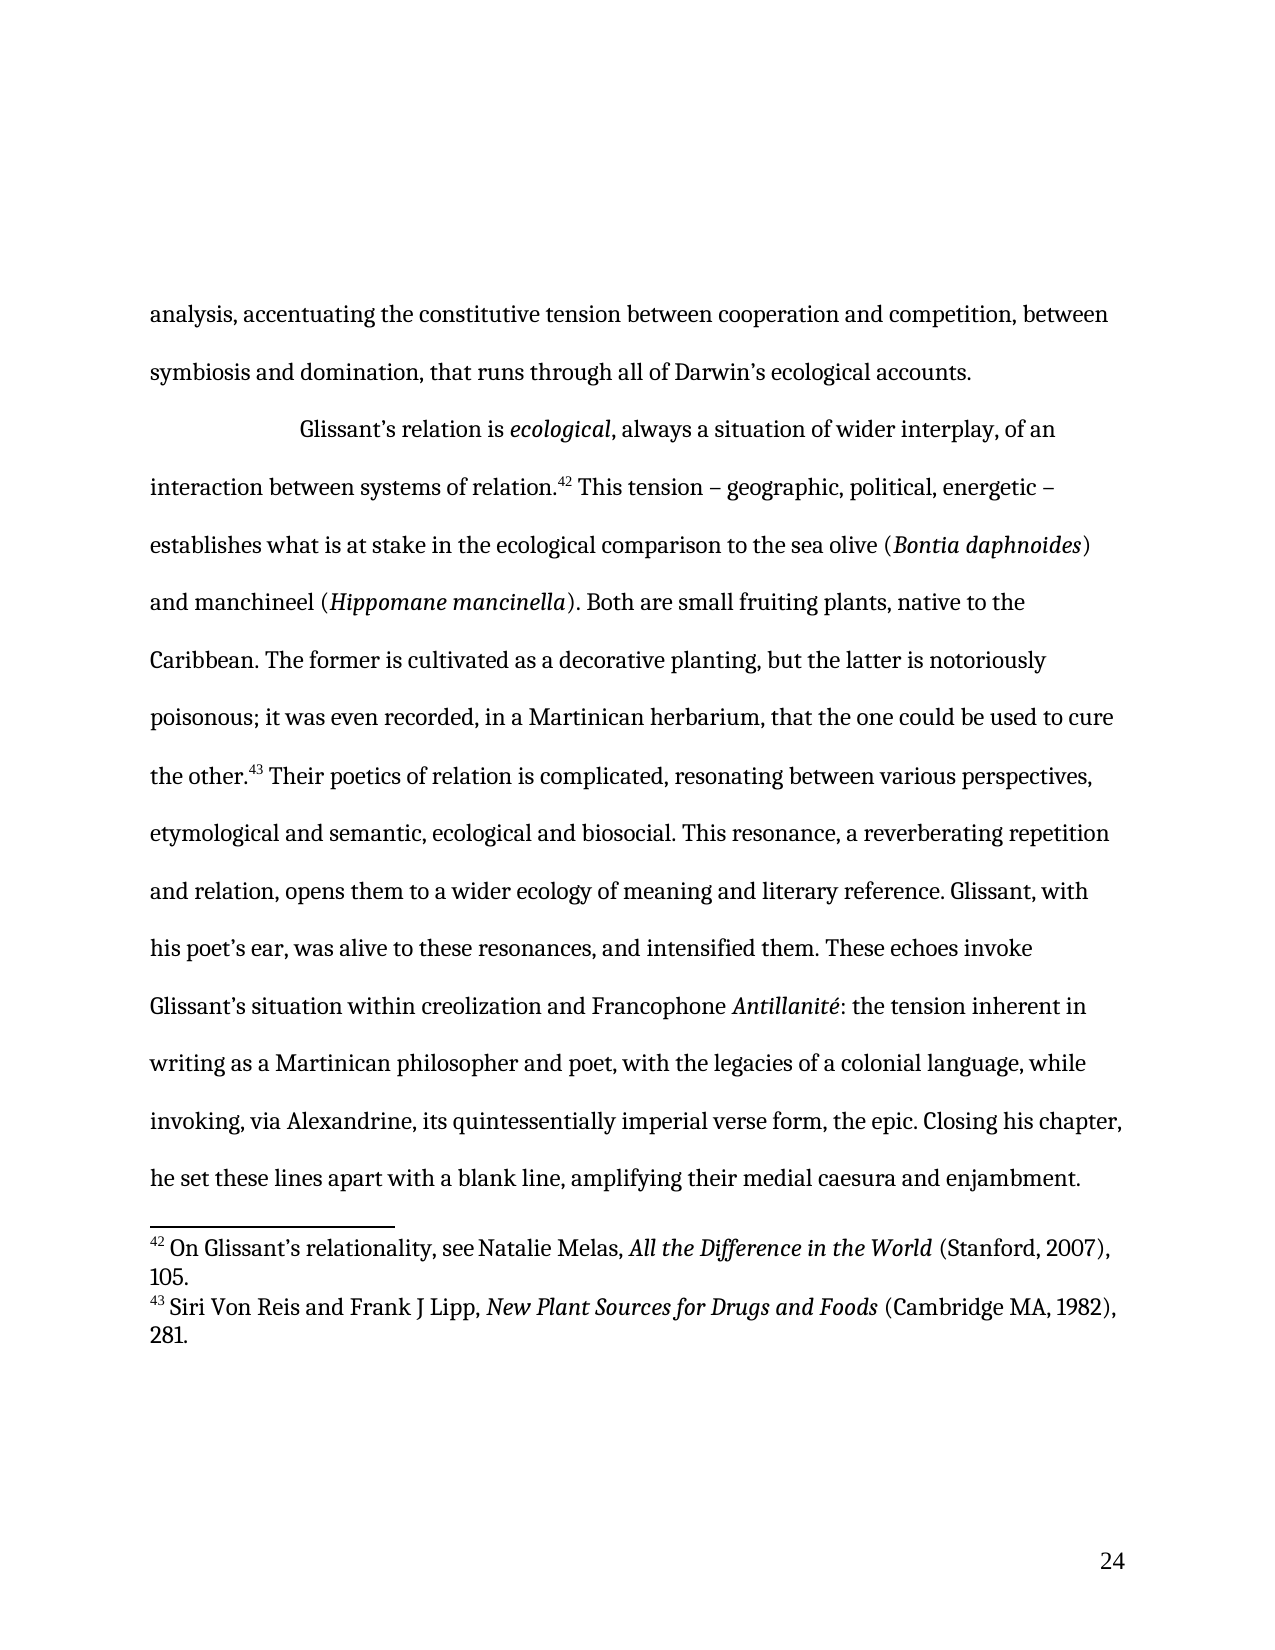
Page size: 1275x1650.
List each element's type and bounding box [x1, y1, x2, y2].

text [150, 415, 1125, 1193]
text [150, 300, 1125, 386]
